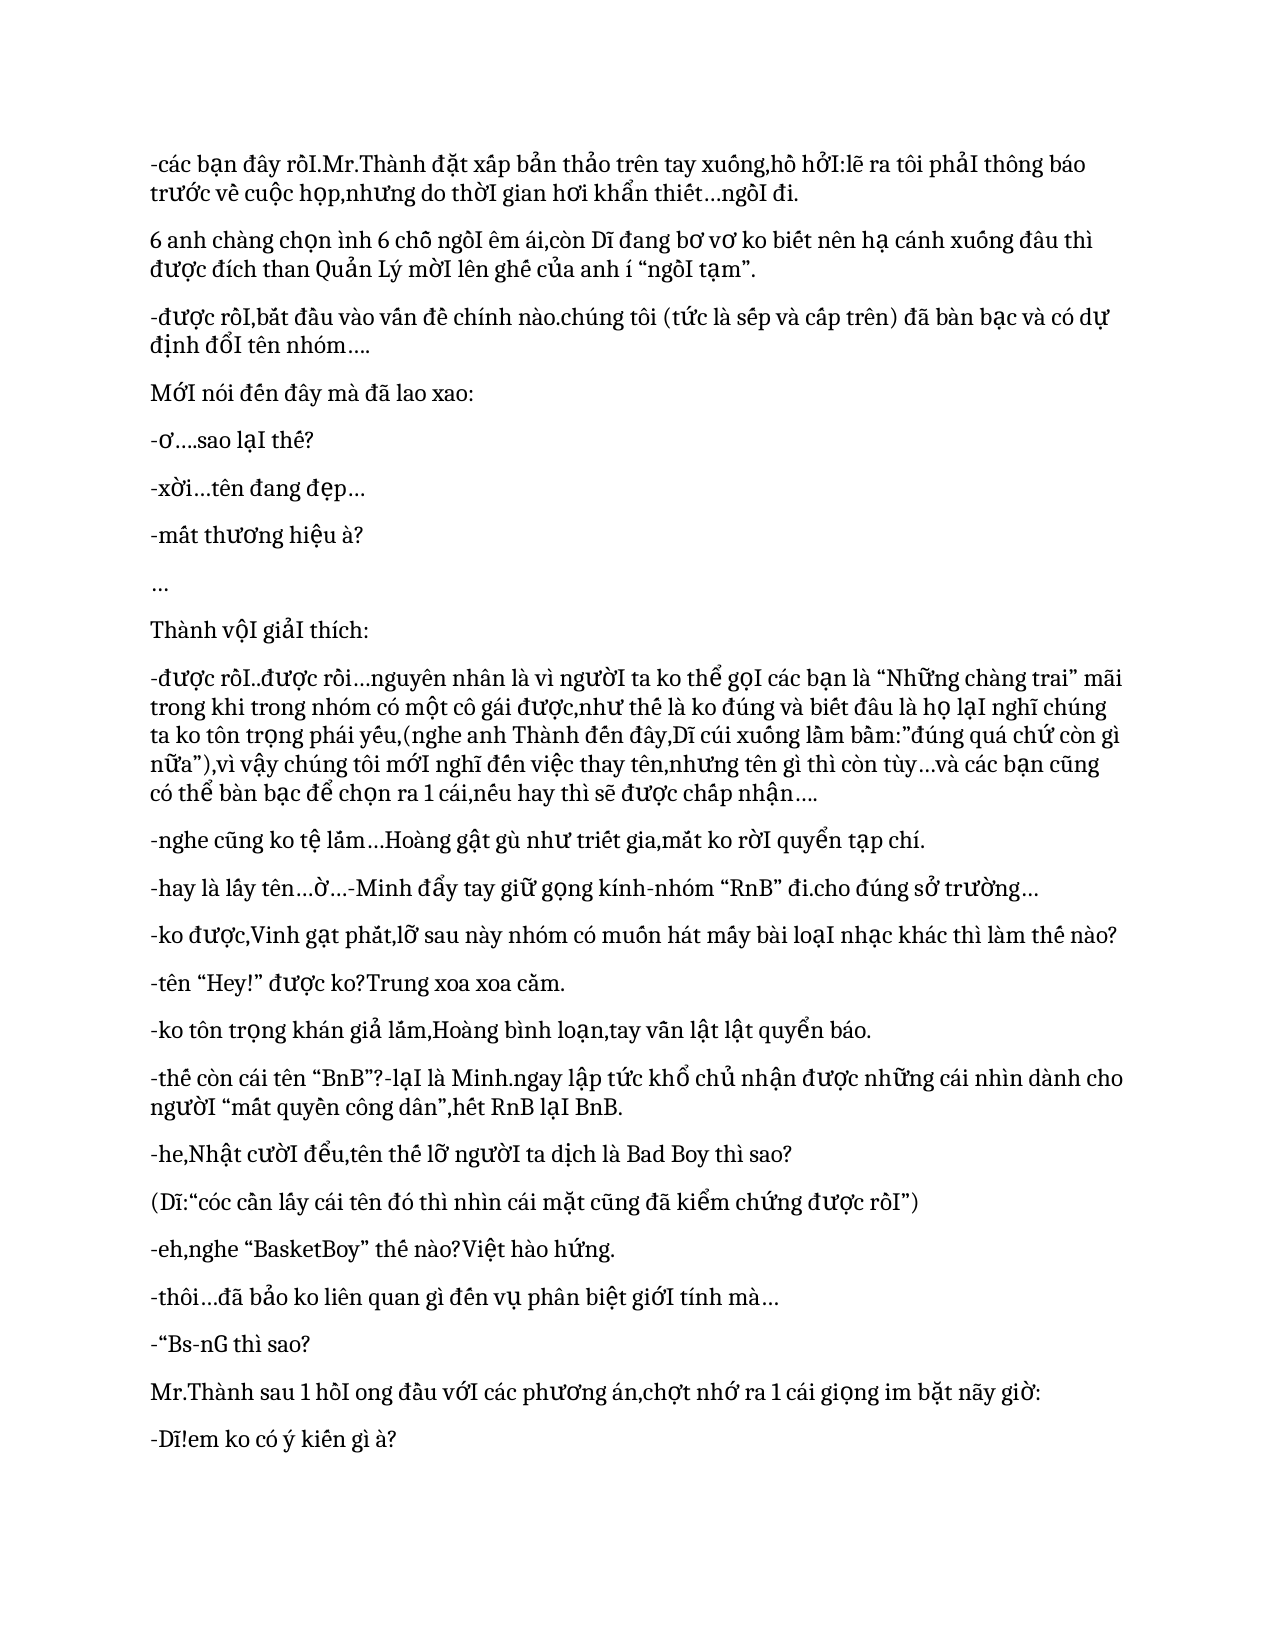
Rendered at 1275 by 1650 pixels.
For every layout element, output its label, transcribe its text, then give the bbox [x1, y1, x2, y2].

text -hay là lấy tên…ờ…-Minh đẩy tay giữ gọng kính-nhóm “RnB” đi.cho đúng sở trường… [150, 874, 1125, 902]
text MớI nói đến đây mà đã lao xao: [150, 379, 1125, 407]
text -ko tôn trọng khán giả lắm,Hoàng bình loạn,tay vẫn lật lật quyển báo. [150, 1016, 1125, 1045]
text -he,Nhật cườI đểu,tên thế lỡ ngườI ta dịch là Bad Boy thì sao? [150, 1140, 1125, 1169]
text (Dĩ:“cóc cần lấy cái tên đó thì nhìn cái mặt cũng đã kiểm chứng được rồI”) [150, 1187, 1125, 1216]
text -thôi…đã bảo ko liên quan gì đến vụ phân biệt giớI tính mà… [150, 1282, 1125, 1311]
text -eh,nghe “BasketBoy” thế nào?Việt hào hứng. [150, 1235, 1125, 1264]
text -Dĩ!em ko có ý kiến gì à? [150, 1425, 1125, 1454]
text -được rồI..được rồi…nguyên nhân là vì ngườI ta ko thể gọI các bạn là “Những chàng trai” mãi trong khi trong nhóm có một cô gái được,như thế là ko đúng và biết đâu là họ lạI nghĩ chúng ta ko tôn trọng phái yếu,(nghe anh Thành đến đây,Dĩ cúi xuống lầm bầm:”đúng quá chứ còn gì nữa”),vì vậy chúng tôi mớI nghĩ đến việc thay tên,nhưng tên gì thì còn tùy…và các bạn cũng có thể bàn bạc để chọn ra 1 cái,nếu hay thì sẽ được chấp nhận…. [150, 664, 1125, 807]
text -được rồI,bắt đầu vào vấn đề chính nào.chúng tôi (tức là sếp và cấp trên) đã bàn bạc và có dự định đổI tên nhóm…. [150, 302, 1125, 360]
text -xời…tên đang đẹp… [150, 474, 1125, 502]
text -nghe cũng ko tệ lắm…Hoàng gật gù như triết gia,mắt ko rờI quyển tạp chí. [150, 826, 1125, 855]
text Thành vộI giảI thích: [150, 616, 1125, 645]
text -“Bs-nG thì sao? [150, 1330, 1125, 1359]
text … [150, 569, 1125, 597]
text -thế còn cái tên “BnB”?-lạI là Minh.ngay lập tức khổ chủ nhận được những cái nhìn dành cho ngườI “mất quyền công dân”,hết RnB lạI BnB. [150, 1064, 1125, 1121]
text -ko được,Vinh gạt phắt,lỡ sau này nhóm có muốn hát mấy bài loạI nhạc khác thì làm thế nào? [150, 921, 1125, 950]
text Mr.Thành sau 1 hồI ong đầu vớI các phương án,chợt nhớ ra 1 cái giọng im bặt nãy giờ: [150, 1377, 1125, 1406]
text 6 anh chàng chọn ình 6 chỗ ngồI êm ái,còn Dĩ đang bơ vơ ko biết nên hạ cánh xuống đâu thì được đích than Quản Lý mờI lên ghế của anh í “ngồI tạm”. [150, 226, 1125, 284]
text -tên “Hey!” được ko?Trung xoa xoa cằm. [150, 969, 1125, 997]
text -ơ….sao lạI thế? [150, 426, 1125, 455]
text -các bạn đây rồI.Mr.Thành đặt xấp bản thảo trên tay xuống,hồ hởI:lẽ ra tôi phảI thông báo trước về cuộc họp,nhưng do thờI gian hơi khẩn thiết…ngồI đi. [150, 150, 1125, 207]
text -mất thương hiệu à? [150, 521, 1125, 550]
